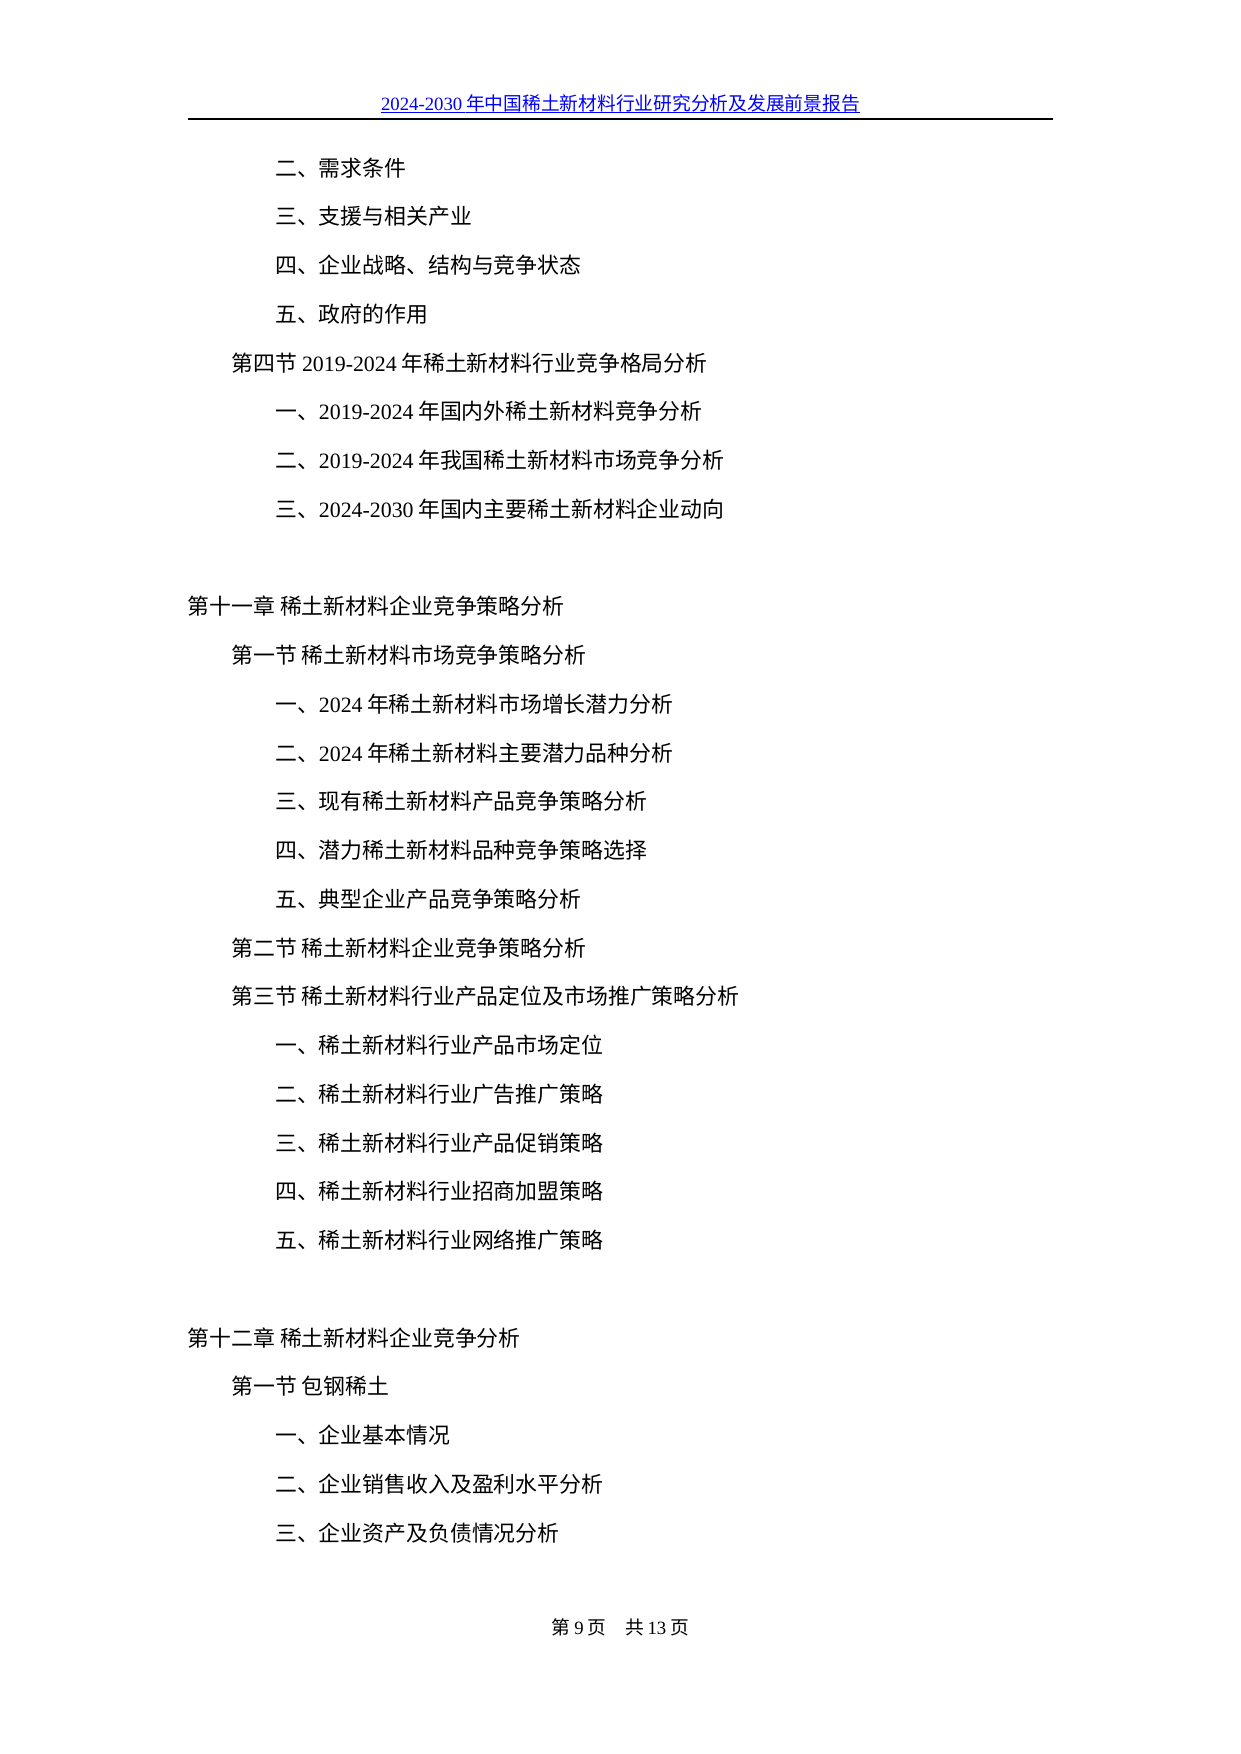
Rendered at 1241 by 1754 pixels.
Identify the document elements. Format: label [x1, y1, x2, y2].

text [187, 150, 1053, 1548]
